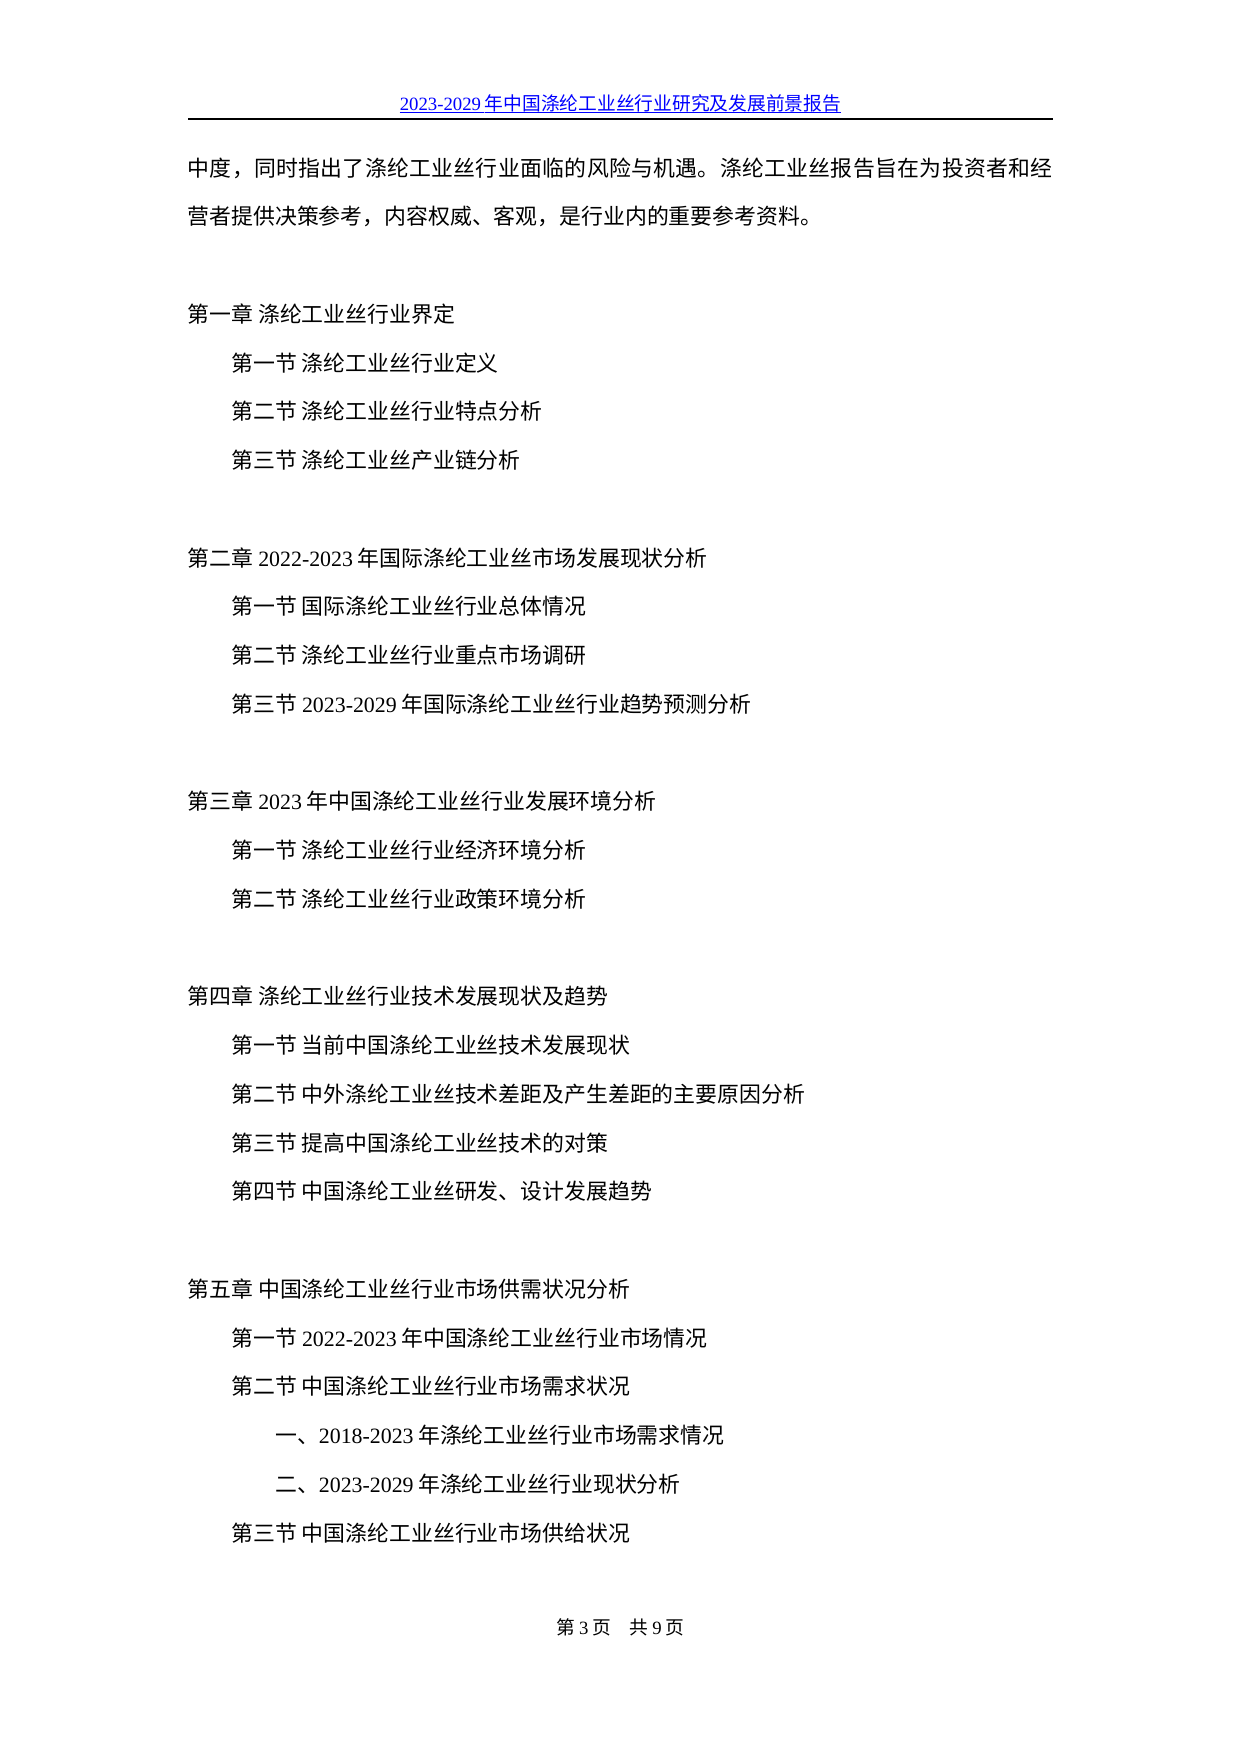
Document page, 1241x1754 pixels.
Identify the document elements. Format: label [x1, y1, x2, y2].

text [187, 150, 1053, 1548]
